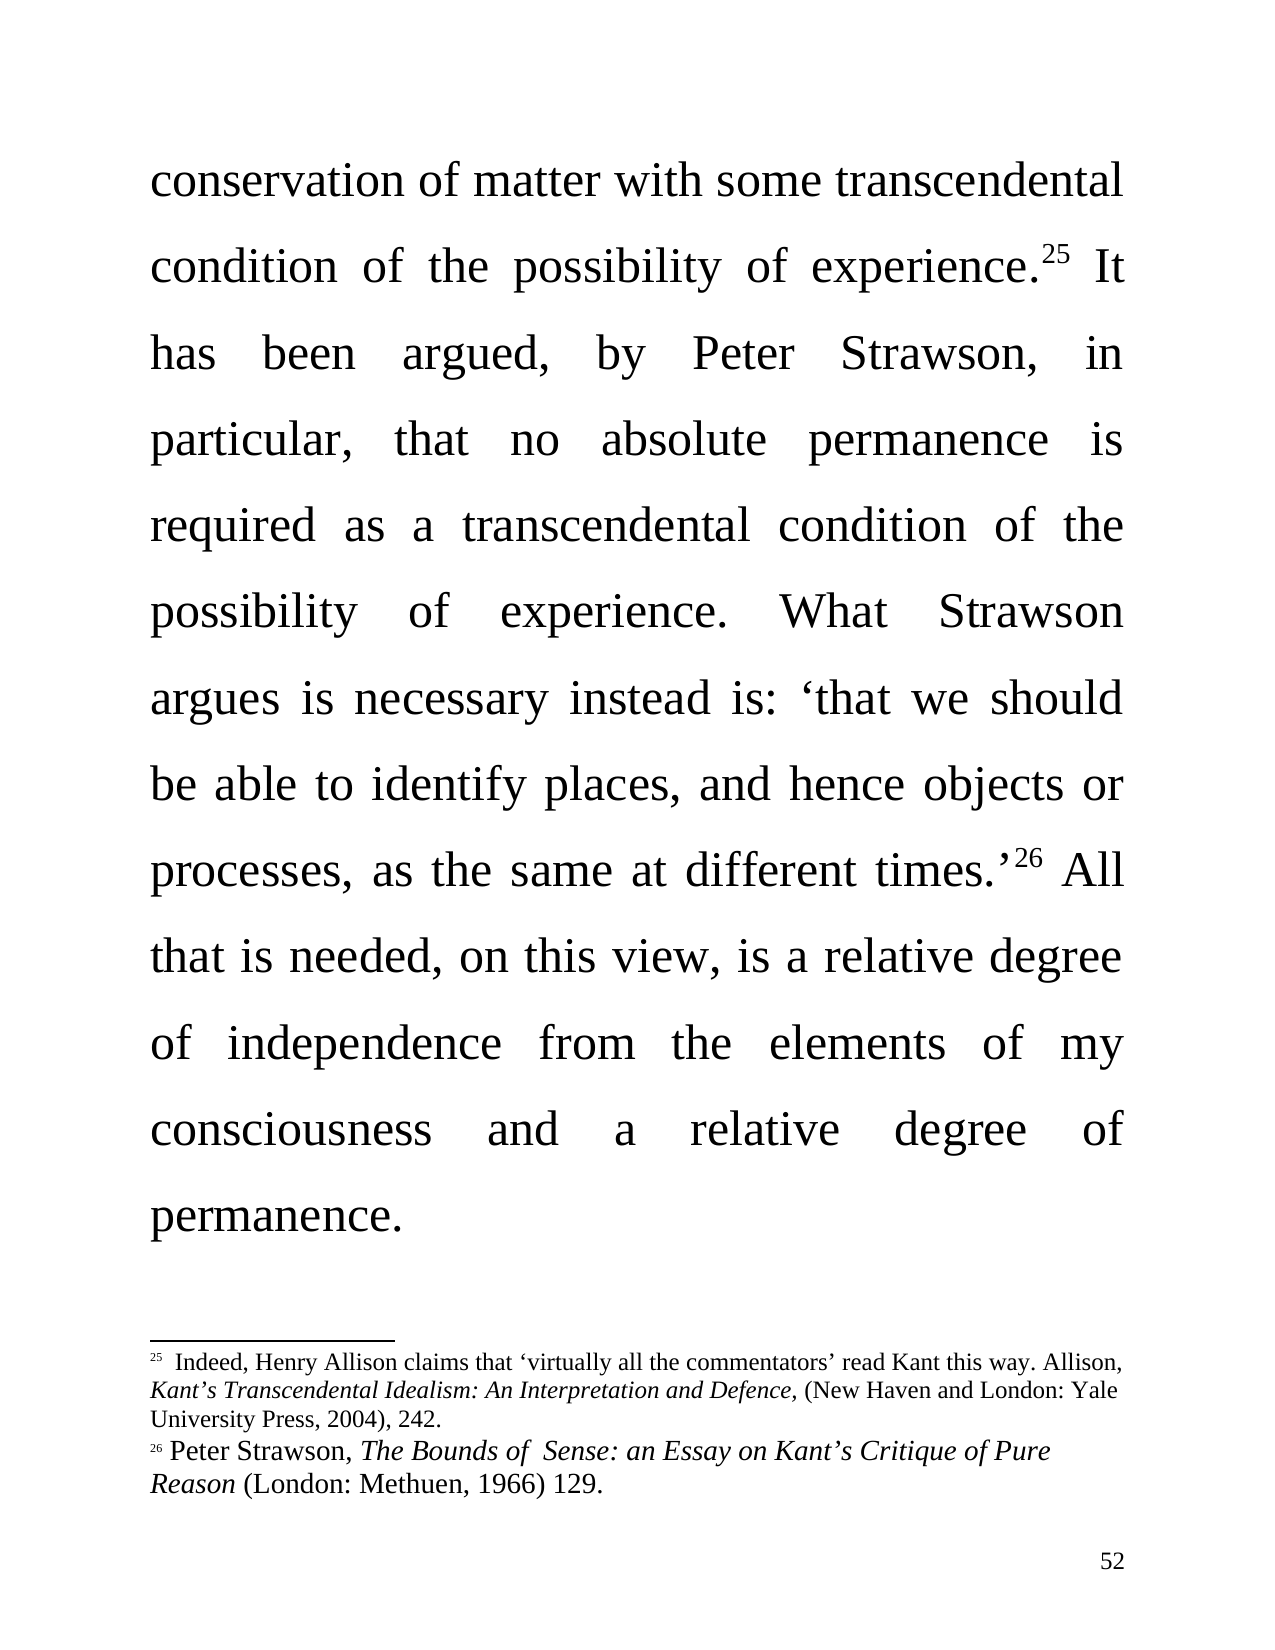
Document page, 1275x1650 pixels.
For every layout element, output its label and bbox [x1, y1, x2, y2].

text [150, 150, 1125, 1242]
